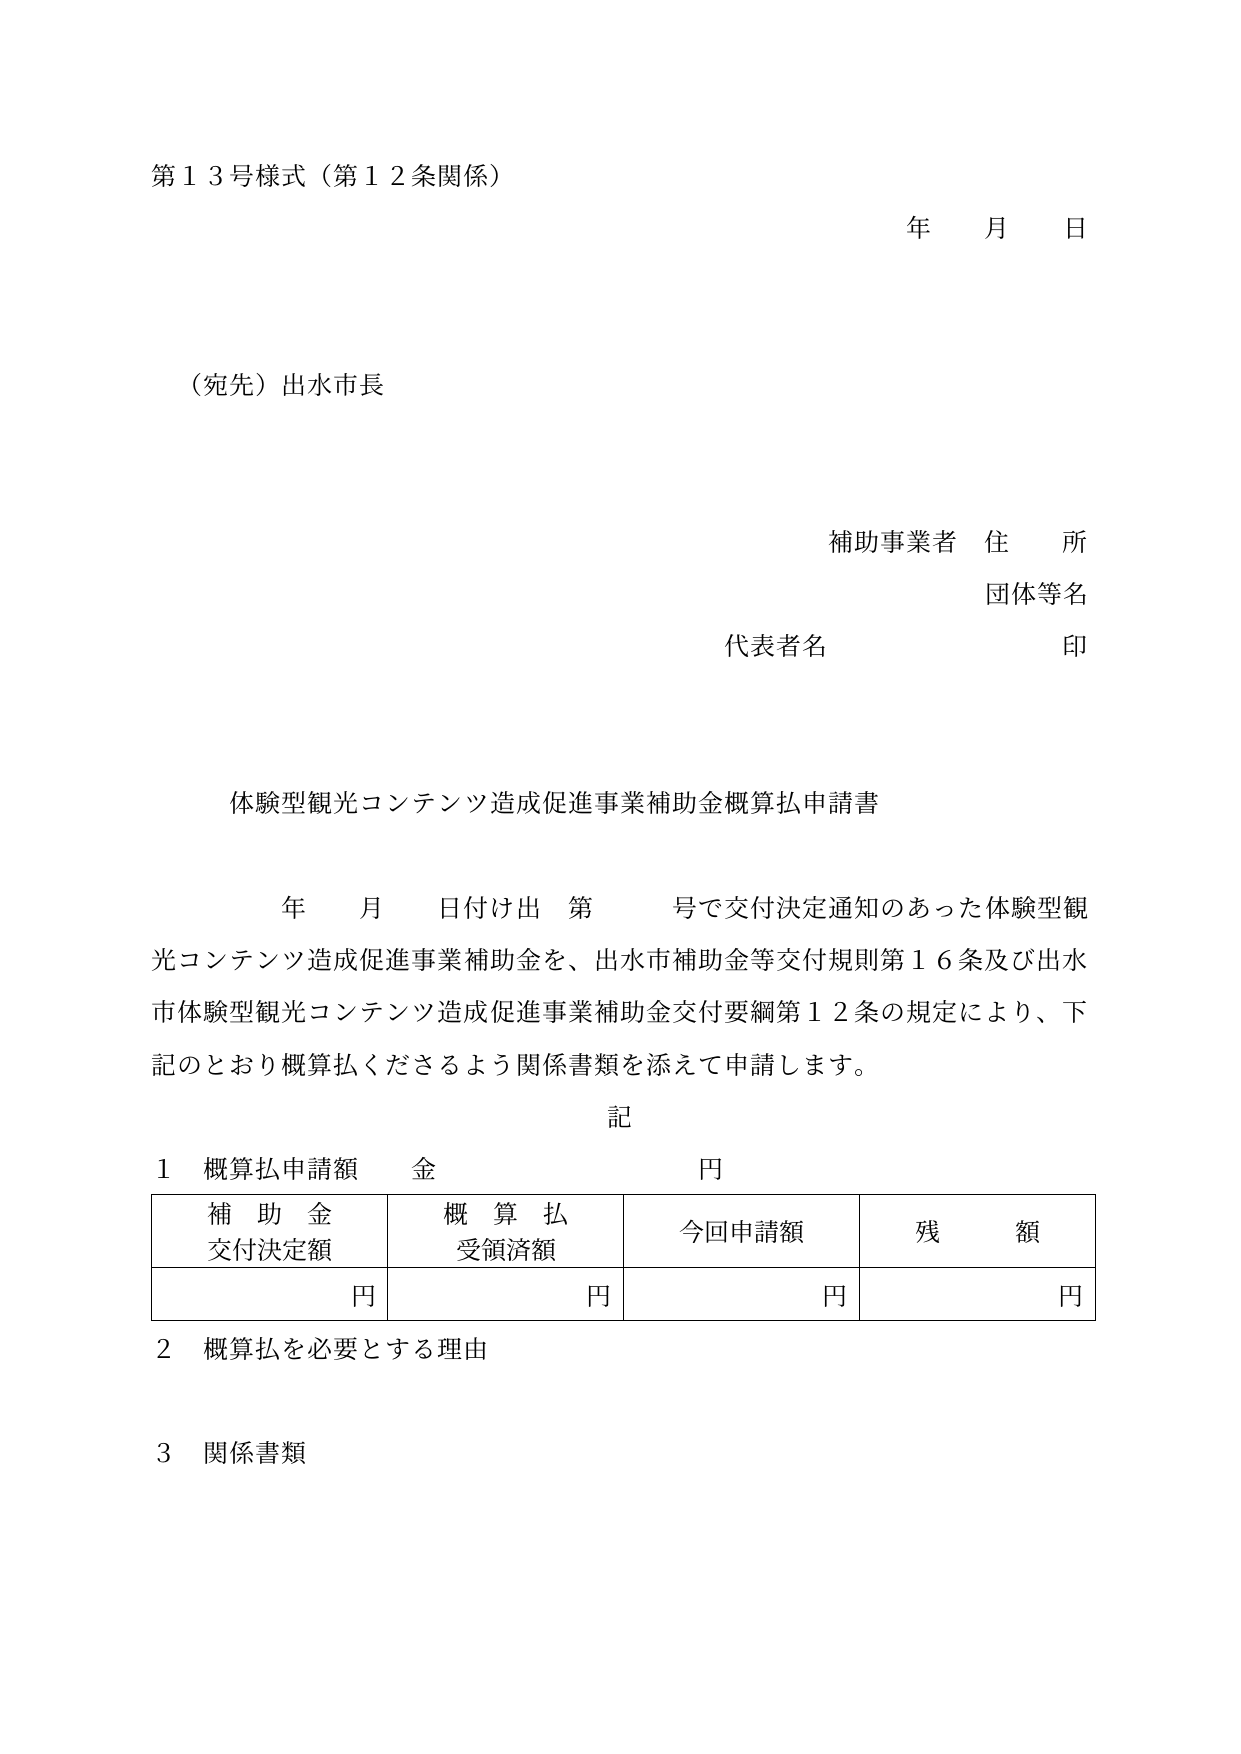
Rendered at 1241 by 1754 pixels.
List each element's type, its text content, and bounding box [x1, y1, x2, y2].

table_cell 円 [860, 1268, 1095, 1320]
text 年 月 日付け出 第 号で交付決定通知のあった体験型観光コンテンツ造成促進事業補助金を、出水市補助金等交付規則第１６条及び出水市体験型観光コンテンツ造成促進事業補助金交付要綱第１２条の規定により、下記のとおり概算払くださるよう関係書類を添えて申請します。 [151, 880, 1089, 1089]
table_header 残 額 [860, 1195, 1095, 1267]
text ２ 概算払を必要とする理由 [151, 1321, 1089, 1374]
text ３ 関係書類 [151, 1426, 1089, 1478]
text （宛先）出水市長 [151, 357, 1089, 410]
table_header 補 助 金 交付決定額 [152, 1195, 387, 1267]
table_header 今回申請額 [624, 1195, 859, 1267]
text 第１３号様式（第１２条関係） [151, 148, 1089, 201]
table_cell 円 [624, 1268, 859, 1320]
text 記 [151, 1089, 1089, 1142]
table_header 概 算 払 受領済額 [388, 1195, 623, 1267]
text 団体等名 [151, 567, 1089, 619]
table_cell 円 [388, 1268, 623, 1320]
text 年 月 日 [151, 201, 1089, 253]
text 補助事業者 住 所 [151, 514, 1089, 567]
text 代表者名 印 [151, 619, 1089, 671]
table_cell 円 [152, 1268, 387, 1320]
text １ 概算払申請額 金 円 [151, 1142, 1089, 1194]
text 体験型観光コンテンツ造成促進事業補助金概算払申請書 [151, 776, 1089, 828]
